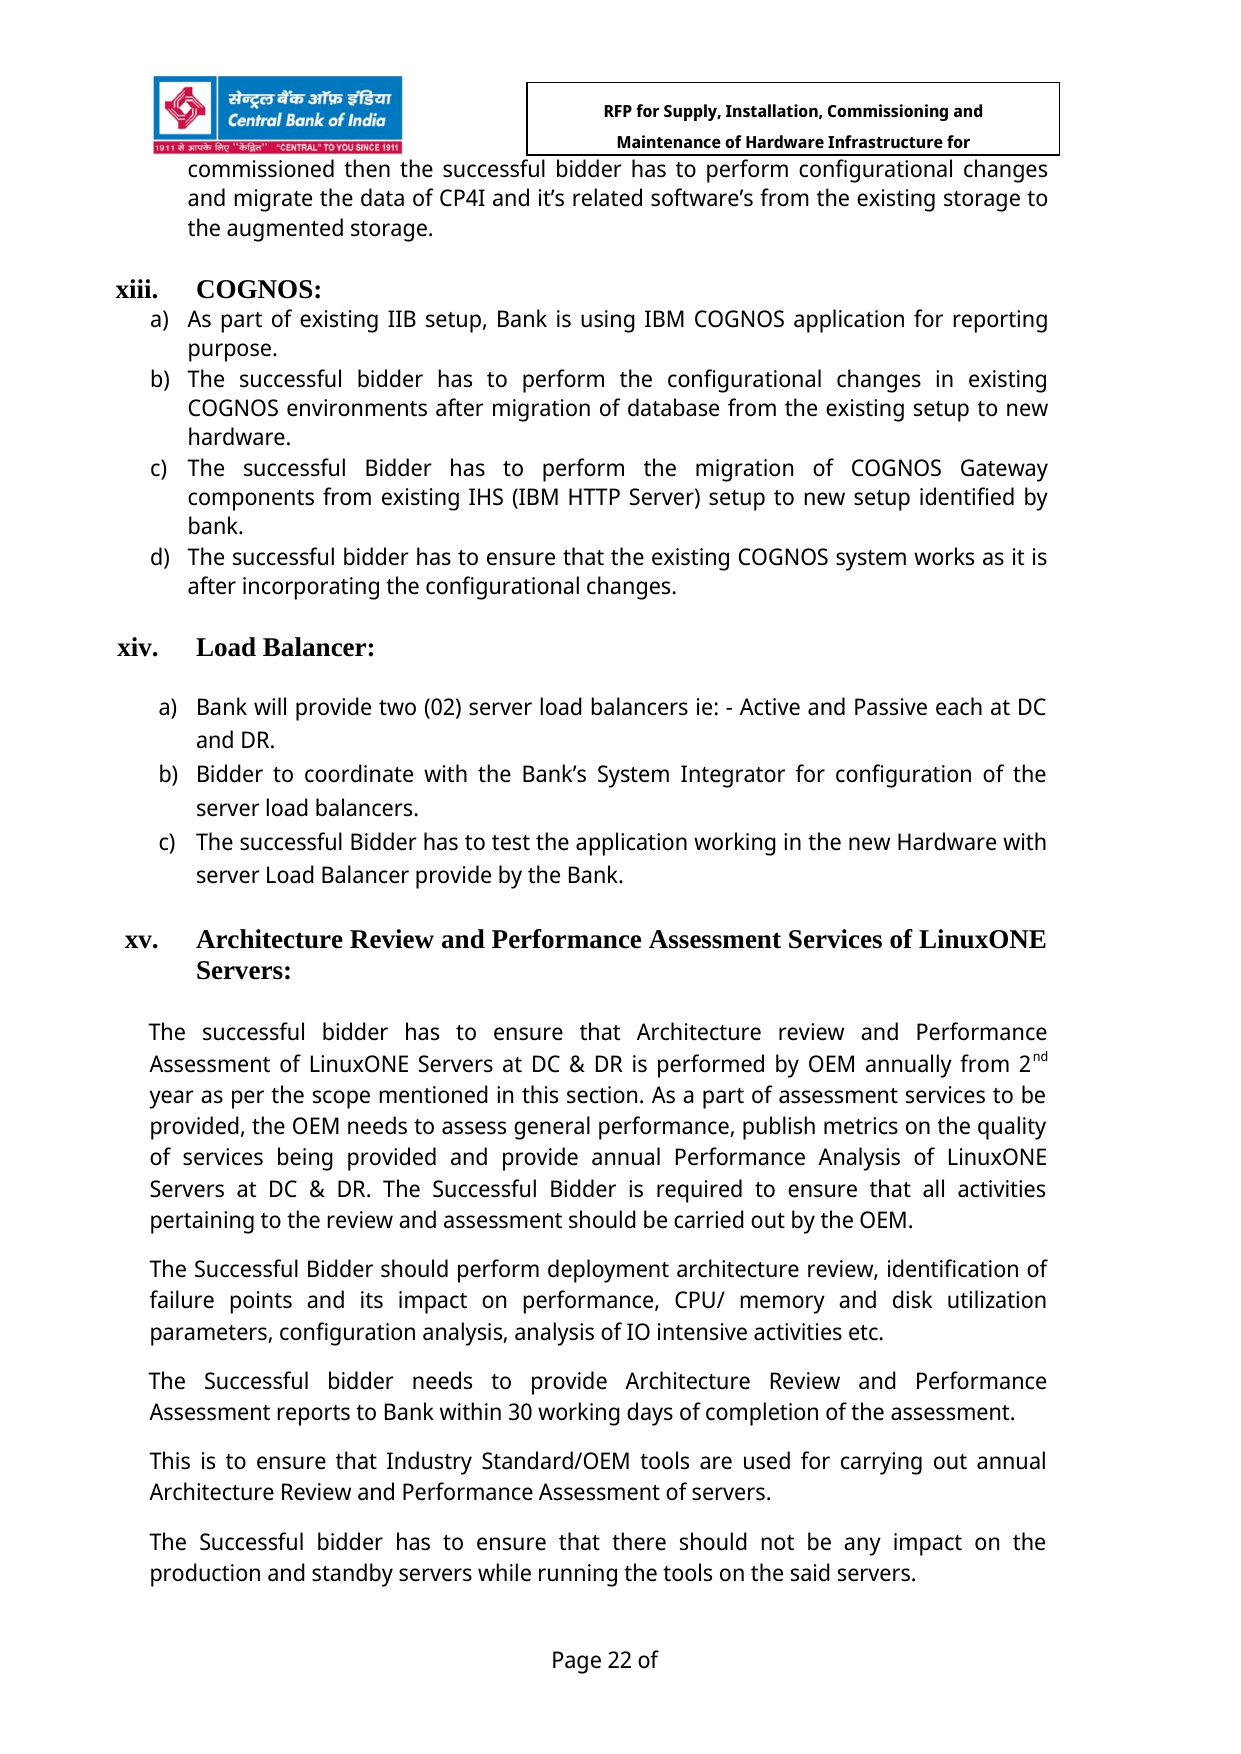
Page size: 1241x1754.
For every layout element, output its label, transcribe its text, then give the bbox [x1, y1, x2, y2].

picture [150, 73, 404, 154]
text The Successful bidder needs to provide Architecture Review and Performance Assessment reports to Bank within 30 working days of completion of the assessment. [148, 1365, 1048, 1427]
list As part of existing IIB setup, Bank is using IBM COGNOS application for reporting purpose. [150, 304, 1049, 363]
list COGNOS: [158, 273, 1048, 304]
list Bidder to coordinate with the Bank’s System Integrator for configuration of the server load balancers. [158, 758, 1048, 823]
list Bank will provide two (02) server load balancers ie: - Active and Passive each at DC and DR. [158, 691, 1048, 756]
list Architecture Review and Performance Assessment Services of LinuxONE Servers: [158, 923, 1048, 985]
list Load Balancer: [158, 631, 1048, 662]
text The Successful Bidder should perform deployment architecture review, identification of failure points and its impact on performance, CPU/ memory and disk utilization parameters, configuration analysis, analysis of IO intensive activities etc. [149, 1253, 1048, 1347]
list The successful Bidder has to test the application working in the new Hardware with server Load Balancer provide by the Bank. [158, 826, 1048, 891]
list The successful bidder has to ensure that the existing COGNOS system works as it is after incorporating the configurational changes. [150, 542, 1049, 601]
list The successful bidder has to perform the configurational changes in existing COGNOS environments after migration of database from the existing setup to new hardware. [150, 363, 1049, 452]
text The successful bidder has to ensure that Architecture review and Performance Assessment of LinuxONE Servers at DC & DR is performed by OEM annually from 2nd year as per the scope mentioned in this section. As a part of assessment services to be provided, the OEM needs to assess general performance, publish metrics on the quality of services being provided and provide annual Performance Analysis of LinuxONE Servers at DC & DR. The Successful Bidder is required to ensure that all activities pertaining to the review and assessment should be carried out by the OEM. [148, 1016, 1048, 1235]
text The Successful bidder has to ensure that there should not be any impact on the production and standby servers while running the tools on the said servers. [149, 1526, 1048, 1588]
text This is to ensure that Industry Standard/OEM tools are used for carrying out annual Architecture Review and Performance Assessment of servers. [149, 1445, 1048, 1508]
list The successful Bidder has to perform the migration of COGNOS Gateway components from existing IHS (IBM HTTP Server) setup to new setup identified by bank. [150, 452, 1049, 542]
